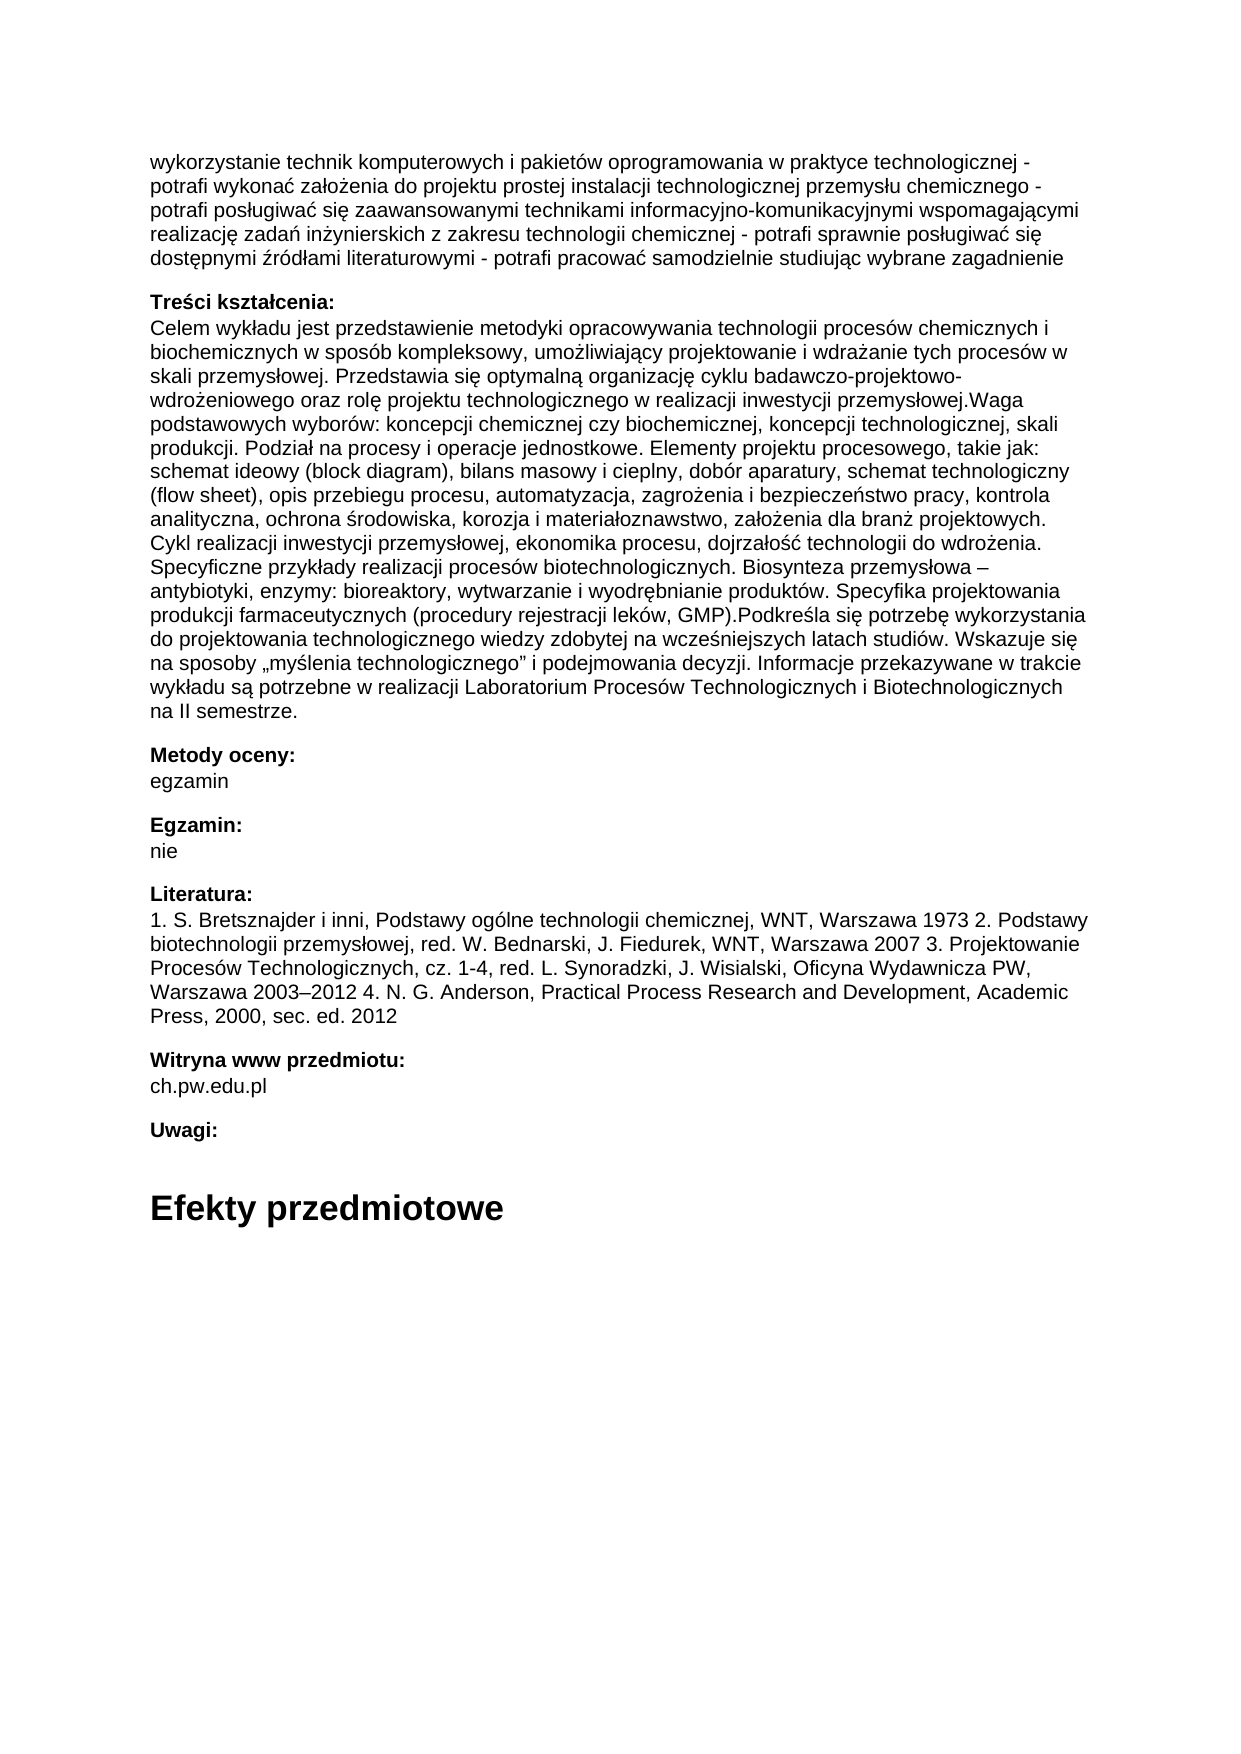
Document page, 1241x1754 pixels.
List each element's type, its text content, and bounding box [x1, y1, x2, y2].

text ch.pw.edu.pl [150, 1074, 1090, 1098]
text nie [150, 838, 1090, 862]
subtitle Efekty przedmiotowe [150, 1187, 1090, 1228]
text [150, 150, 1090, 270]
text egzamin [150, 769, 1090, 793]
text Egzamin: [150, 812, 1090, 836]
text Metody oceny: [150, 743, 1090, 767]
text 1. S. Bretsznajder i inni, Podstawy ogólne technologii chemicznej, WNT, Warszawa 1973 2. Podstawy biotechnologii przemysłowej, red. W. Bednarski, J. Fiedurek, WNT, Warszawa 2007 3. Projektowanie Procesów Technologicznych, cz. 1-4, red. L. Synoradzki, J. Wisialski, Oficyna Wydawnicza PW, Warszawa 2003–2012 4. N. G. Anderson, Practical Process Research and Development, Academic Press, 2000, sec. ed. 2012 [150, 908, 1090, 1028]
text Celem wykładu jest przedstawienie metodyki opracowywania technologii procesów chemicznych i biochemicznych w sposób kompleksowy, umożliwiający projektowanie i wdrażanie tych procesów w skali przemysłowej. Przedstawia się optymalną organizację cyklu badawczo-projektowo-wdrożeniowego oraz rolę projektu technologicznego w realizacji inwestycji przemysłowej.Waga podstawowych wyborów: koncepcji chemicznej czy biochemicznej, koncepcji technologicznej, skali produkcji. Podział na procesy i operacje jednostkowe. Elementy projektu procesowego, takie jak: schemat ideowy (block diagram), bilans masowy i cieplny, dobór aparatury, schemat technologiczny (flow sheet), opis przebiegu procesu, automatyzacja, zagrożenia i bezpieczeństwo pracy, kontrola analityczna, ochrona środowiska, korozja i materiałoznawstwo, założenia dla branż projektowych. Cykl realizacji inwestycji przemysłowej, ekonomika procesu, dojrzałość technologii do wdrożenia. Specyficzne przykłady realizacji procesów biotechnologicznych. Biosynteza przemysłowa – antybiotyki, enzymy: bioreaktory, wytwarzanie i wyodrębnianie produktów. Specyfika projektowania produkcji farmaceutycznych (procedury rejestracji leków, GMP).Podkreśla się potrzebę wykorzystania do projektowania technologicznego wiedzy zdobytej na wcześniejszych latach studiów. Wskazuje się na sposoby „myślenia technologicznego” i podejmowania decyzji. Informacje przekazywane w trakcie wykładu są potrzebne w realizacji Laboratorium Procesów Technologicznych i Biotechnologicznych na II semestrze. [150, 316, 1090, 723]
text Treści kształcenia: [150, 289, 1090, 313]
text Literatura: [150, 882, 1090, 906]
text Uwagi: [150, 1118, 1090, 1142]
text Witryna www przedmiotu: [150, 1048, 1090, 1072]
